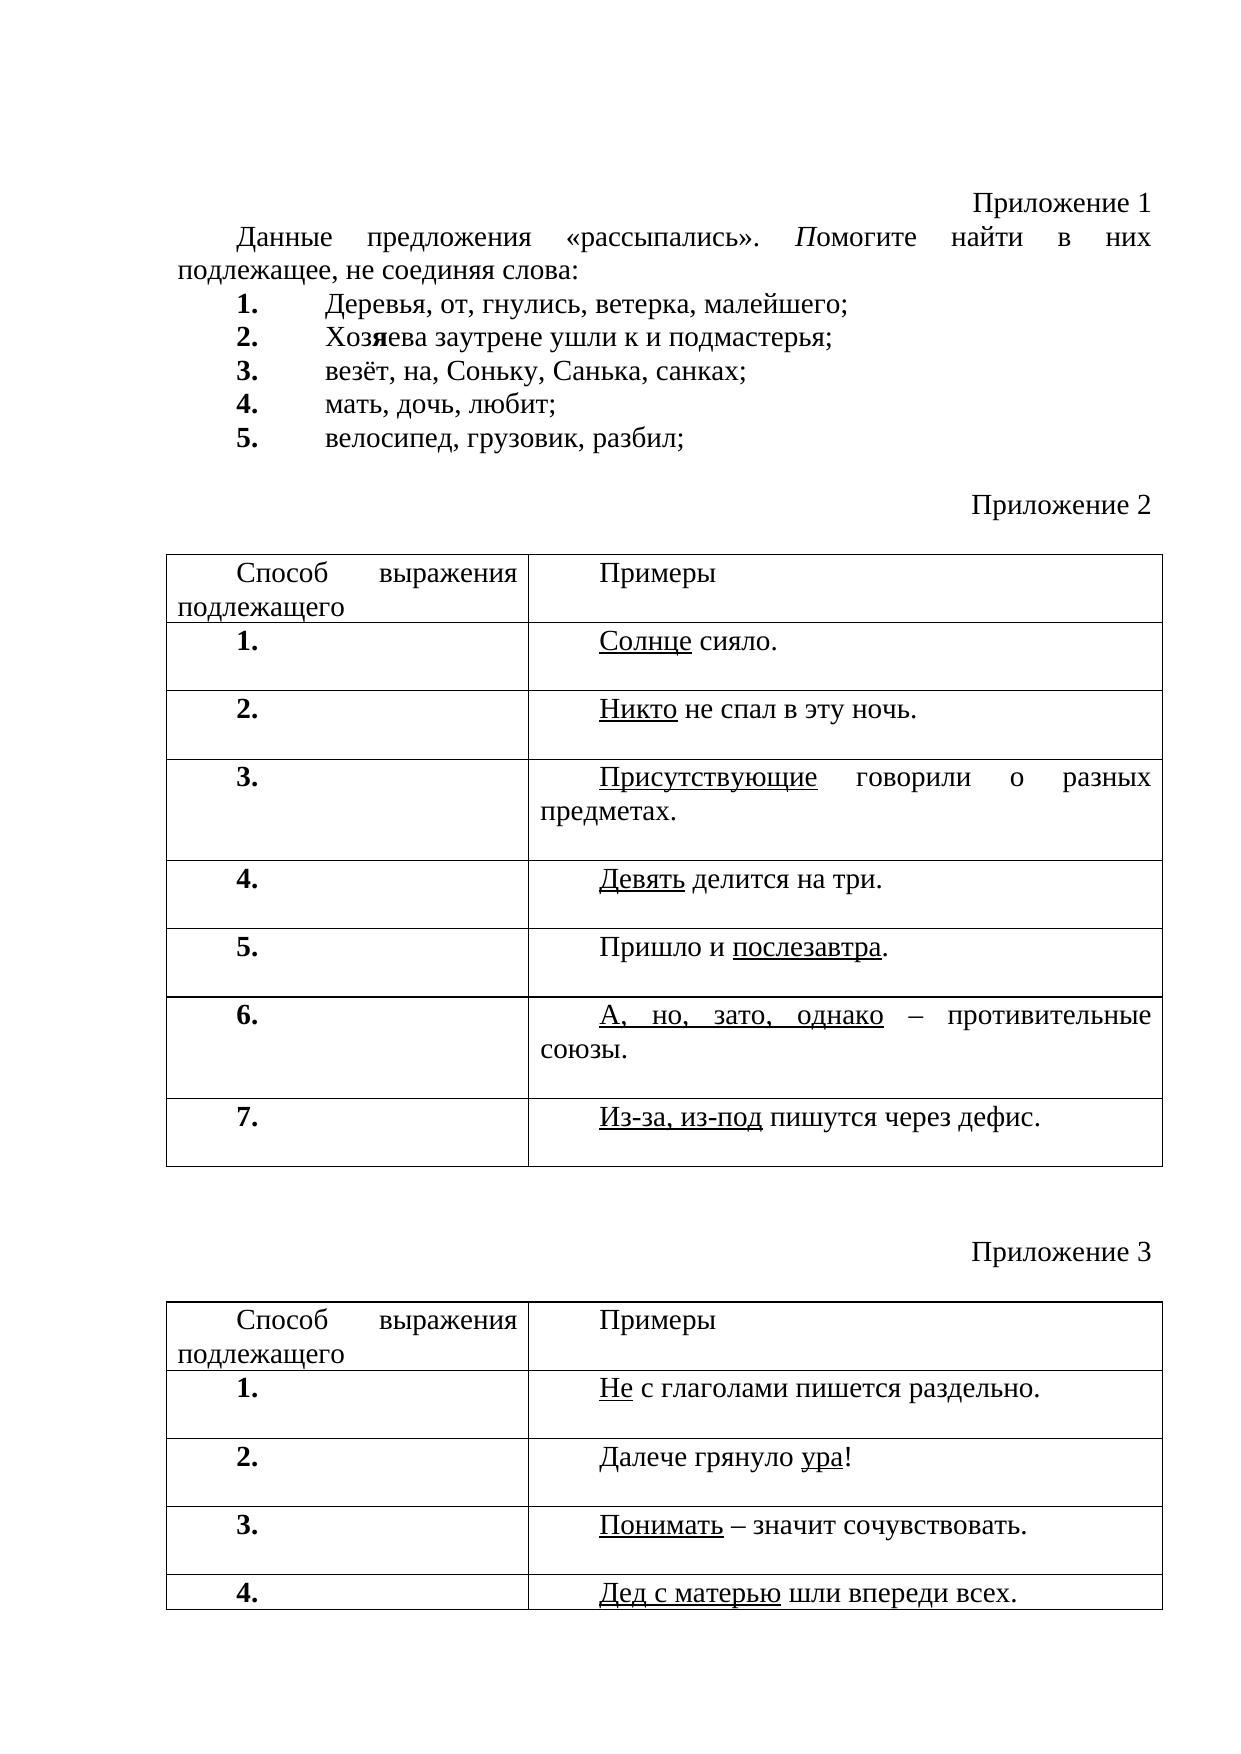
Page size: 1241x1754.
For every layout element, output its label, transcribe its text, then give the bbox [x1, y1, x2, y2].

table_cell Дед с матерью шли впереди всех. [529, 1575, 1162, 1608]
table_cell [167, 998, 528, 1098]
table_cell [167, 623, 528, 690]
table_cell [167, 1439, 528, 1506]
table_cell [167, 691, 528, 758]
table_cell [167, 760, 528, 860]
table_cell Понимать – значит сочувствовать. [529, 1507, 1162, 1574]
table_header Способ выражения подлежащего [167, 555, 528, 622]
table_cell А, но, зато, однако – противительные союзы. [529, 998, 1162, 1098]
table_cell [167, 1099, 528, 1166]
text Приложение 3 [177, 1234, 1152, 1268]
table_cell [167, 1575, 528, 1608]
list велосипед, грузовик, разбил; [177, 420, 1152, 453]
table_cell Пришло и послезавтра. [529, 929, 1162, 996]
table_cell Не с глаголами пишется раздельно. [529, 1371, 1162, 1438]
table_cell [167, 1371, 528, 1438]
table_cell Из-за, из-под пишутся через дефис. [529, 1099, 1162, 1166]
list мать, дочь, любит; [177, 386, 1152, 420]
table_cell Присутствующие говорили о разных предметах. [529, 760, 1162, 860]
table_cell [167, 1507, 528, 1574]
list Хозяева заутрене ушли к и подмастерья; [177, 319, 1152, 353]
table_cell Девять делится на три. [529, 861, 1162, 928]
text Приложение 1 [177, 185, 1152, 219]
list Деревья, от, гнулись, ветерка, малейшего; [177, 286, 1152, 319]
table_header Способ выражения подлежащего [167, 1303, 528, 1369]
text Приложение 2 [177, 487, 1152, 521]
table_cell Далече грянуло ура! [529, 1439, 1162, 1506]
table_cell Солнце сияло. [529, 623, 1162, 690]
table_header Примеры [529, 555, 1162, 622]
table_cell [167, 929, 528, 996]
table_cell Никто не спал в эту ночь. [529, 691, 1162, 758]
table_cell [167, 861, 528, 928]
table_header Примеры [529, 1303, 1162, 1369]
text Данные предложения «рассыпались». Помогите найти в них подлежащее, не соединяя слова: [177, 219, 1152, 286]
list везёт, на, Соньку, Санька, санках; [177, 353, 1152, 386]
